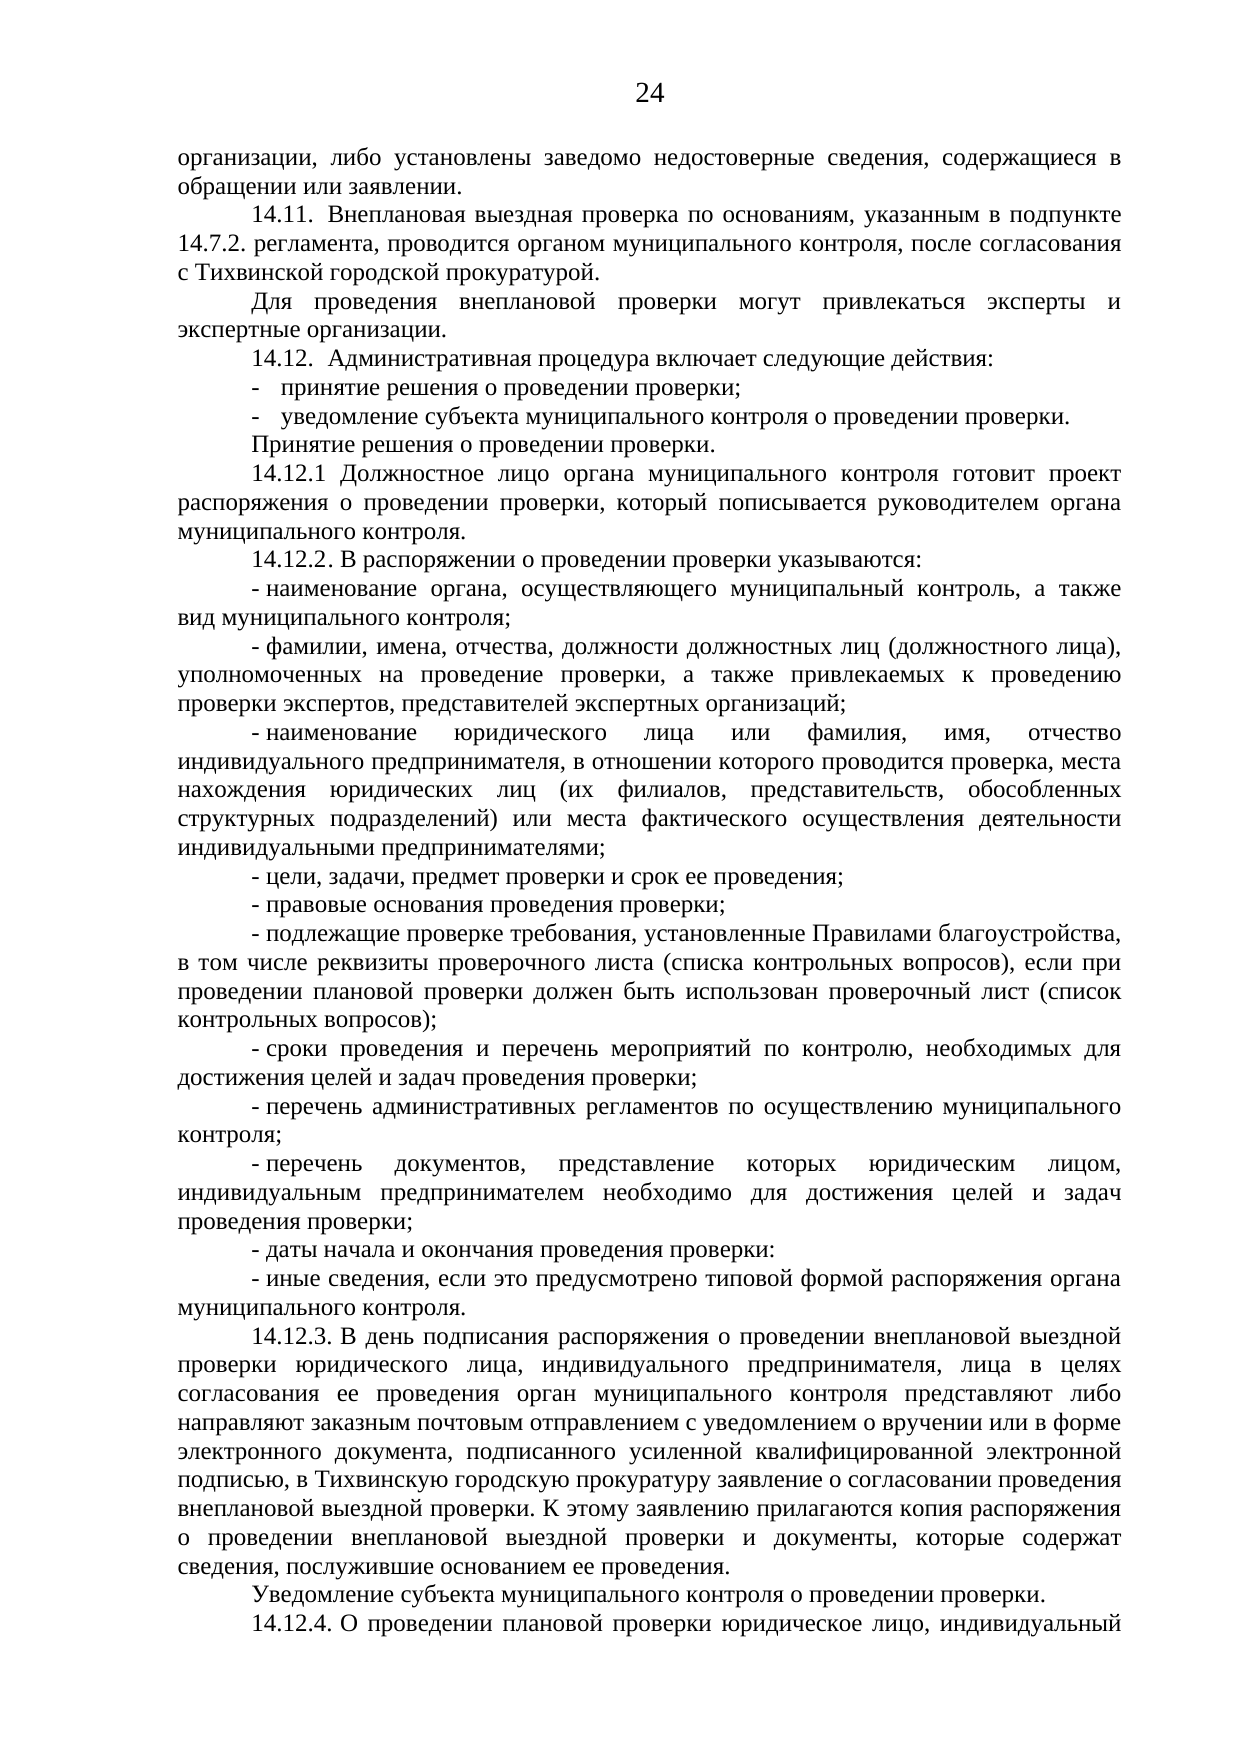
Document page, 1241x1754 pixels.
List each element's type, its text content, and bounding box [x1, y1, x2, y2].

text - даты начала и окончания проведения проверки: [177, 1234, 1122, 1263]
text - фамилии, имена, отчества, должности должностных лиц (должностного лица), уполномоченных на проведение проверки, а также привлекаемых к проведению проверки экспертов, представителей экспертных организаций; [177, 631, 1122, 717]
list Административная процедура включает следующие действия: [177, 343, 1122, 372]
text - сроки проведения и перечень мероприятий по контролю, необходимых для достижения целей и задач проведения проверки; [177, 1033, 1122, 1091]
text - наименование юридического лица или фамилия, имя, отчество индивидуального предпринимателя, в отношении которого проводится проверка, места нахождения юридических лиц (их филиалов, представительств, обособленных структурных подразделений) или места фактического осуществления деятельности индивидуальными предпринимателями; [177, 717, 1122, 861]
list Должностное лицо органа муниципального контроля готовит проект распоряжения о проведении проверки, который пописывается руководителем органа муниципального контроля. [177, 458, 1122, 544]
text - цели, задачи, предмет проверки и срок ее проведения; [177, 861, 1122, 889]
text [177, 142, 1122, 199]
text - перечень административных регламентов по осуществлению муниципального контроля; [177, 1091, 1122, 1148]
text - правовые основания проведения проверки; [177, 889, 1122, 918]
list В день подписания распоряжения о проведении внеплановой выездной проверки юридического лица, индивидуального предпринимателя, лица в целях согласования ее проведения орган муниципального контроля представляют либо направляют заказным почтовым отправлением с уведомлением о вручении или в форме электронного документа, подписанного усиленной квалифицированной электронной подписью, в Тихвинскую городскую прокуратуру заявление о согласовании проведения внеплановой выездной проверки. К этому заявлению прилагаются копия распоряжения о проведении внеплановой выездной проверки и документы, которые содержат сведения, послужившие основанием ее проведения. [177, 1321, 1122, 1579]
text Уведомление субъекта муниципального контроля о проведении проверки. [177, 1579, 1122, 1608]
text - уведомление субъекта муниципального контроля о проведении проверки. [177, 401, 1122, 429]
text - принятие решения о проведении проверки; [177, 372, 1122, 401]
text Для проведения внеплановой проверки могут привлекаться эксперты и экспертные организации. [177, 286, 1122, 343]
list . В распоряжении о проведении проверки указываются: [177, 544, 1122, 573]
text - иные сведения, если это предусмотрено типовой формой распоряжения органа муниципального контроля. [177, 1263, 1122, 1321]
list Внеплановая выездная проверка по основаниям, указанным в подпункте 14.7.2. регламента, проводится органом муниципального контроля, после согласования с Тихвинской городской прокуратурой. [177, 199, 1122, 286]
text Принятие решения о проведении проверки. [177, 429, 1122, 458]
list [177, 1608, 1122, 1637]
text - подлежащие проверке требования, установленные Правилами благоустройства, в том числе реквизиты проверочного листа (списка контрольных вопросов), если при проведении плановой проверки должен быть использован проверочный лист (список контрольных вопросов); [177, 918, 1122, 1033]
text - перечень документов, представление которых юридическим лицом, индивидуальным предпринимателем необходимо для достижения целей и задач проведения проверки; [177, 1148, 1122, 1234]
text - наименование органа, осуществляющего муниципальный контроль, а также вид муниципального контроля; [177, 573, 1122, 631]
